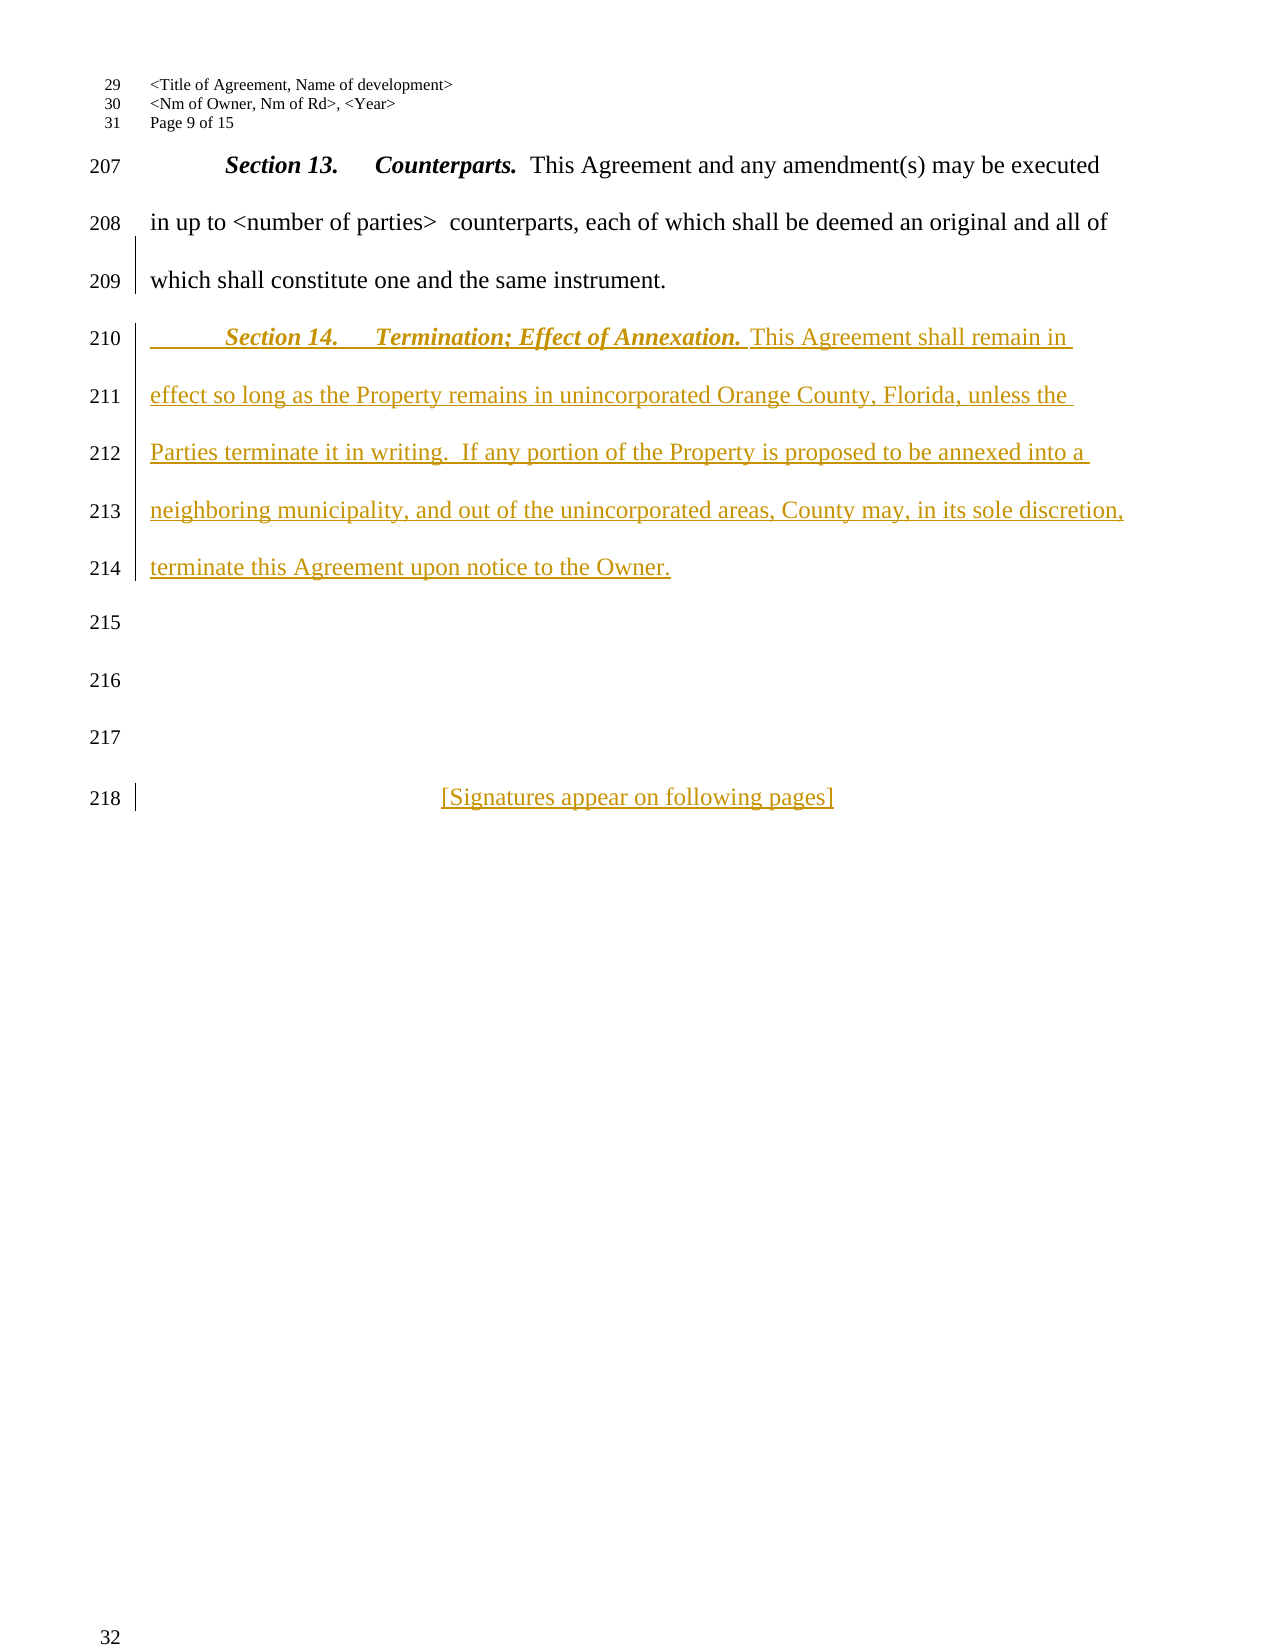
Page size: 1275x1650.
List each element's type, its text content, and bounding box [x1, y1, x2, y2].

text Section 13. Counterparts. This Agreement and any amendment(s) may be executed in up to <number of parties> counterparts, each of which shall be deemed an original and all of which shall constitute one and the same instrument. [150, 150, 1125, 294]
